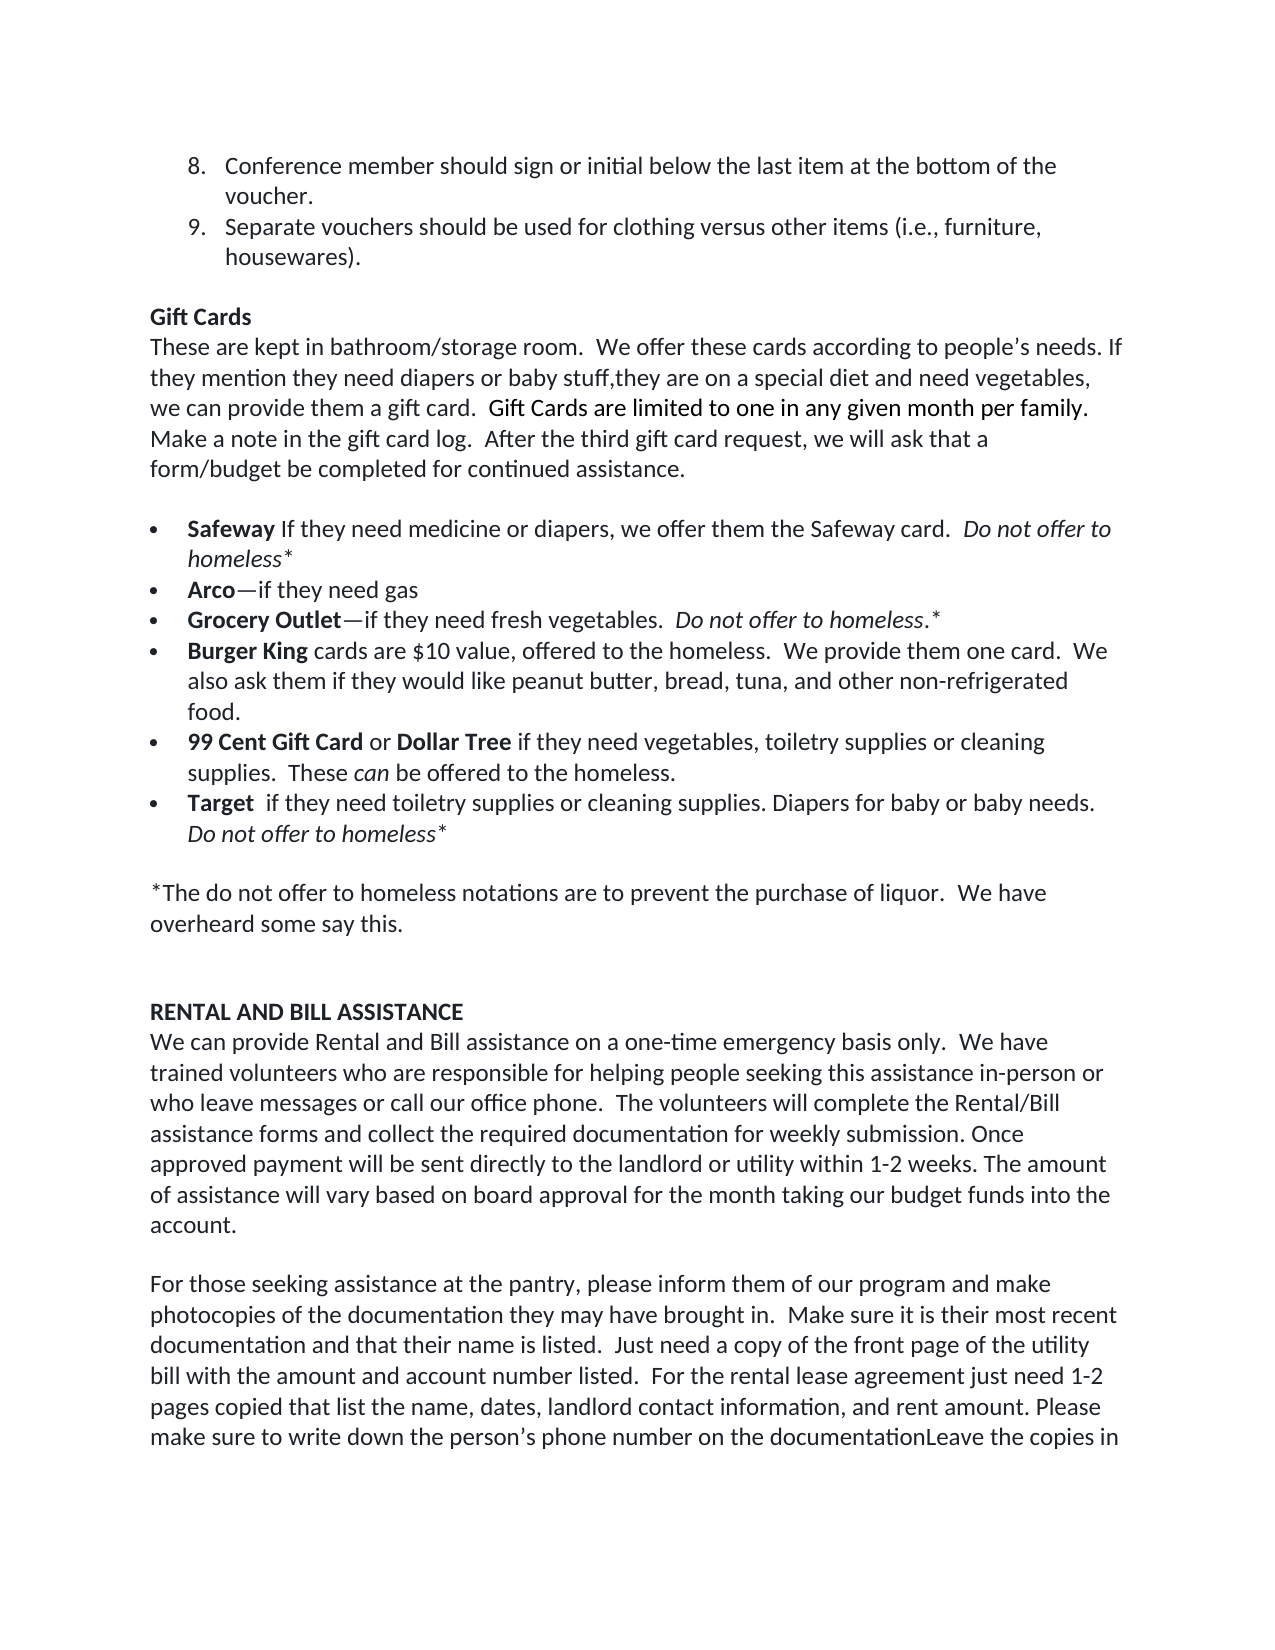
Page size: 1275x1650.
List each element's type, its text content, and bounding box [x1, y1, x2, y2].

list Grocery Outlet—if they need fresh vegetables. Do not offer to homeless.* [150, 604, 1125, 635]
list Arco—if they need gas [150, 574, 1125, 604]
text RENTAL AND BILL ASSISTANCE [150, 996, 1125, 1026]
text These are kept in bathroom/storage room. We offer these cards according to people’s needs. If they mention they need diapers or baby stuff,they are on a special diet and need vegetables, we can provide them a gift card. Gift Cards are limited to one in any given month per family. Make a note in the gift card log. After the third gift card request, we will ask that a form/budget be completed for continued assistance. [150, 331, 1125, 484]
list Safeway If they need medicine or diapers, we offer them the Safeway card. Do not offer to homeless* [150, 513, 1125, 574]
text *The do not offer to homeless notations are to prevent the purchase of liquor. We have overheard some say this. [150, 877, 1125, 938]
text We can provide Rental and Bill assistance on a one-time emergency basis only. We have trained volunteers who are responsible for helping people seeking this assistance in-person or who leave messages or call our office phone. The volunteers will complete the Rental/Bill assistance forms and collect the required documentation for weekly submission. Once approved payment will be sent directly to the landlord or utility within 1-2 weeks. The amount of assistance will vary based on board approval for the month taking our budget funds into the account. [150, 1026, 1125, 1240]
list Separate vouchers should be used for clothing versus other items (i.e., furniture, housewares). [187, 211, 1125, 272]
list 99 Cent Gift Card or Dollar Tree if they need vegetables, toiletry supplies or cleaning supplies. These can be offered to the homeless. [150, 726, 1125, 787]
list Burger King cards are $10 value, offered to the homeless. We provide them one card. We also ask them if they would like peanut butter, bread, tuna, and other non-refrigerated food. [150, 635, 1125, 726]
text Gift Cards [150, 301, 1125, 331]
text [150, 1269, 1125, 1452]
list Target if they need toiletry supplies or cleaning supplies. Diapers for baby or baby needs. Do not offer to homeless* [150, 787, 1125, 848]
list Conference member should sign or initial below the last item at the bottom of the voucher. [187, 150, 1125, 211]
